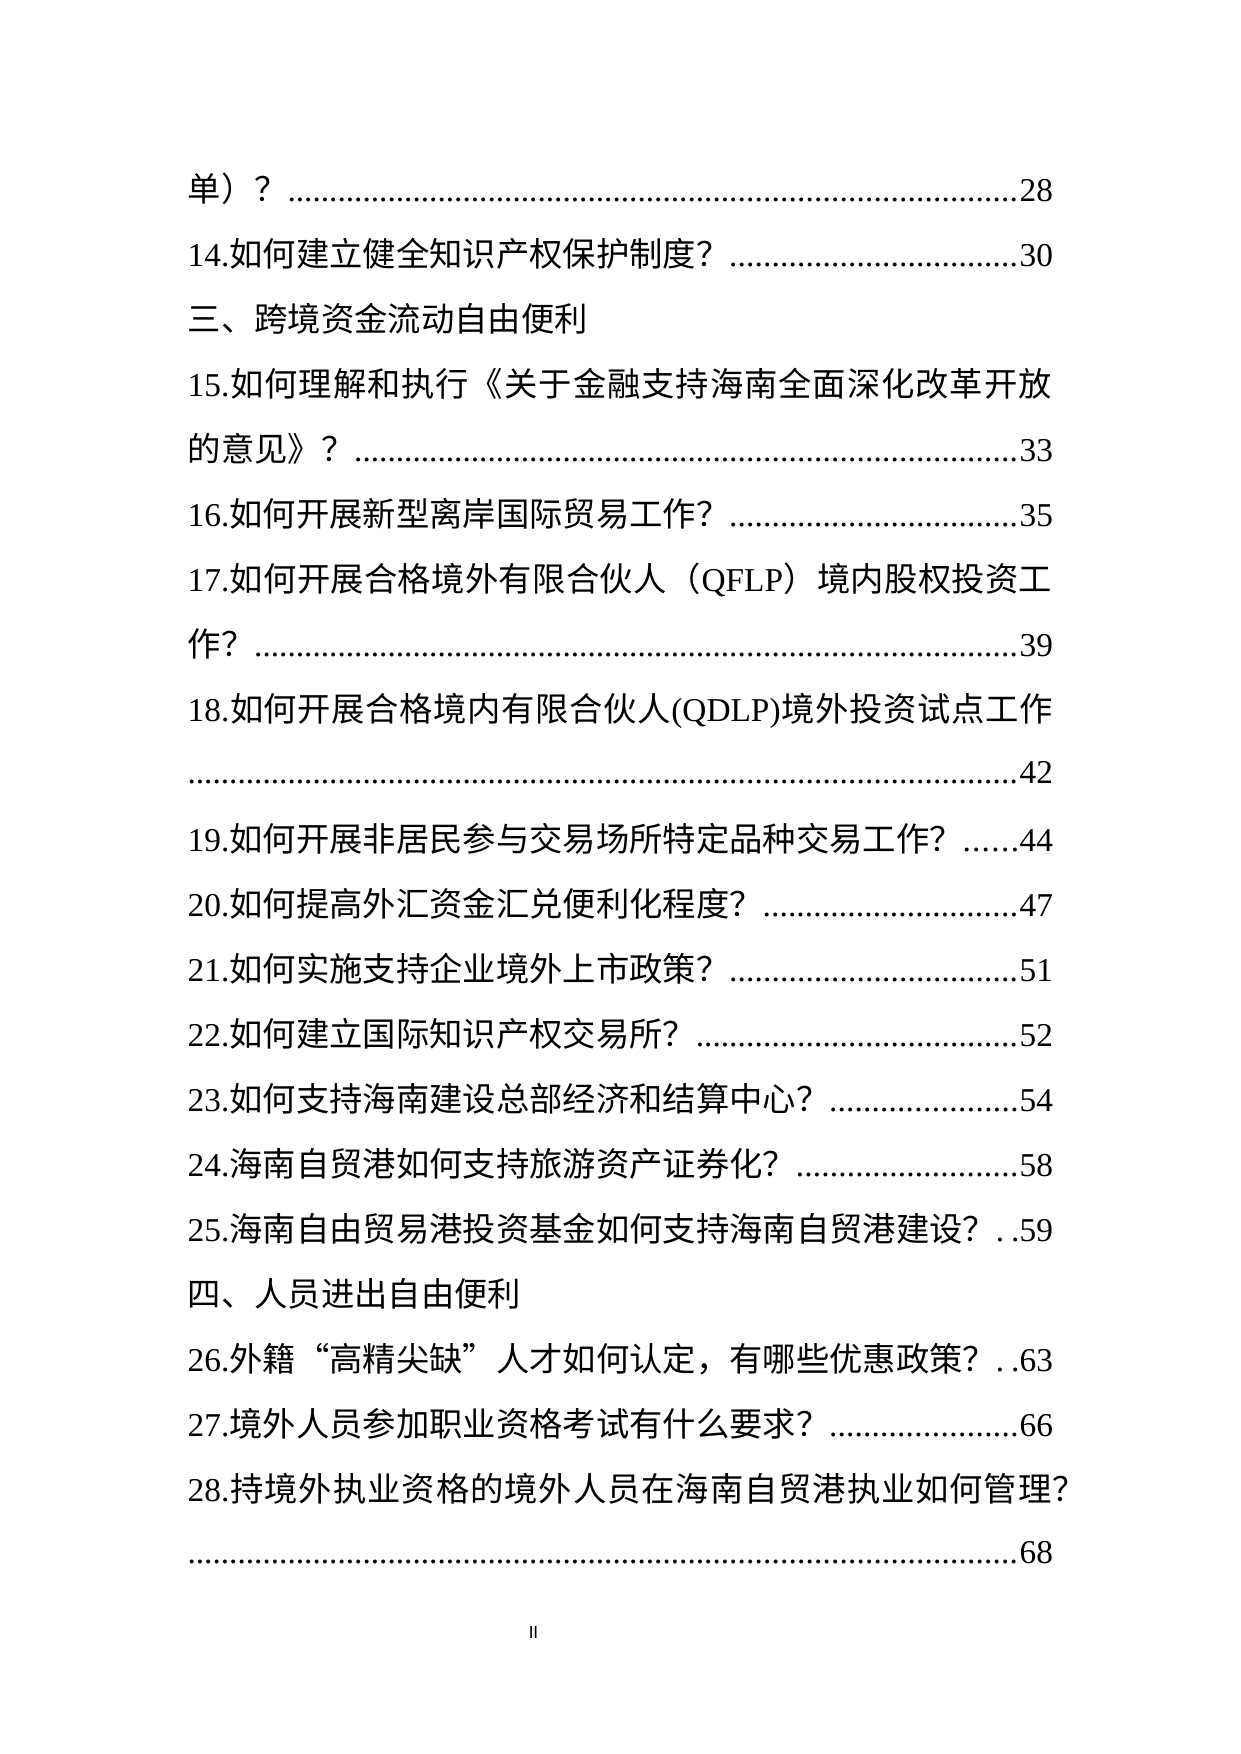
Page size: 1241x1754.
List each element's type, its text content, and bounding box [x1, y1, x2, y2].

text 26.外籍“高精尖缺”人才如何认定，有哪些优惠政策？ 63 [187, 1324, 1053, 1389]
text 25.海南自由贸易港投资基金如何支持海南自贸港建设？ 59 [187, 1194, 1053, 1259]
text 16.如何开展新型离岸国际贸易工作？ 35 [187, 479, 1053, 544]
text 23.如何支持海南建设总部经济和结算中心？ 54 [187, 1064, 1053, 1129]
text 21.如何实施支持企业境外上市政策？ 51 [187, 934, 1053, 999]
text 28.持境外执业资格的境外人员在海南自贸港执业如何管理？ 68 [187, 1454, 1053, 1584]
text 17.如何开展合格境外有限合伙人（QFLP）境内股权投资工作？ 39 [187, 544, 1053, 674]
text 18.如何开展合格境内有限合伙人(QDLP)境外投资试点工作？ 42 [187, 674, 1053, 804]
text 四、人员进出自由便利 [187, 1259, 1053, 1324]
text 15.如何理解和执行《关于金融支持海南全面深化改革开放的意见》？ 33 [187, 349, 1053, 479]
text 三、跨境资金流动自由便利 [187, 284, 1053, 349]
text 22.如何建立国际知识产权交易所？ 52 [187, 999, 1053, 1064]
text 14.如何建立健全知识产权保护制度？ 30 [187, 219, 1053, 284]
text 20.如何提高外汇资金汇兑便利化程度？ 47 [187, 869, 1053, 934]
text 24.海南自贸港如何支持旅游资产证券化？ 58 [187, 1129, 1053, 1194]
text 27.境外人员参加职业资格考试有什么要求？ 66 [187, 1389, 1053, 1454]
text 19.如何开展非居民参与交易场所特定品种交易工作？ 44 [187, 804, 1053, 869]
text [187, 154, 1053, 219]
